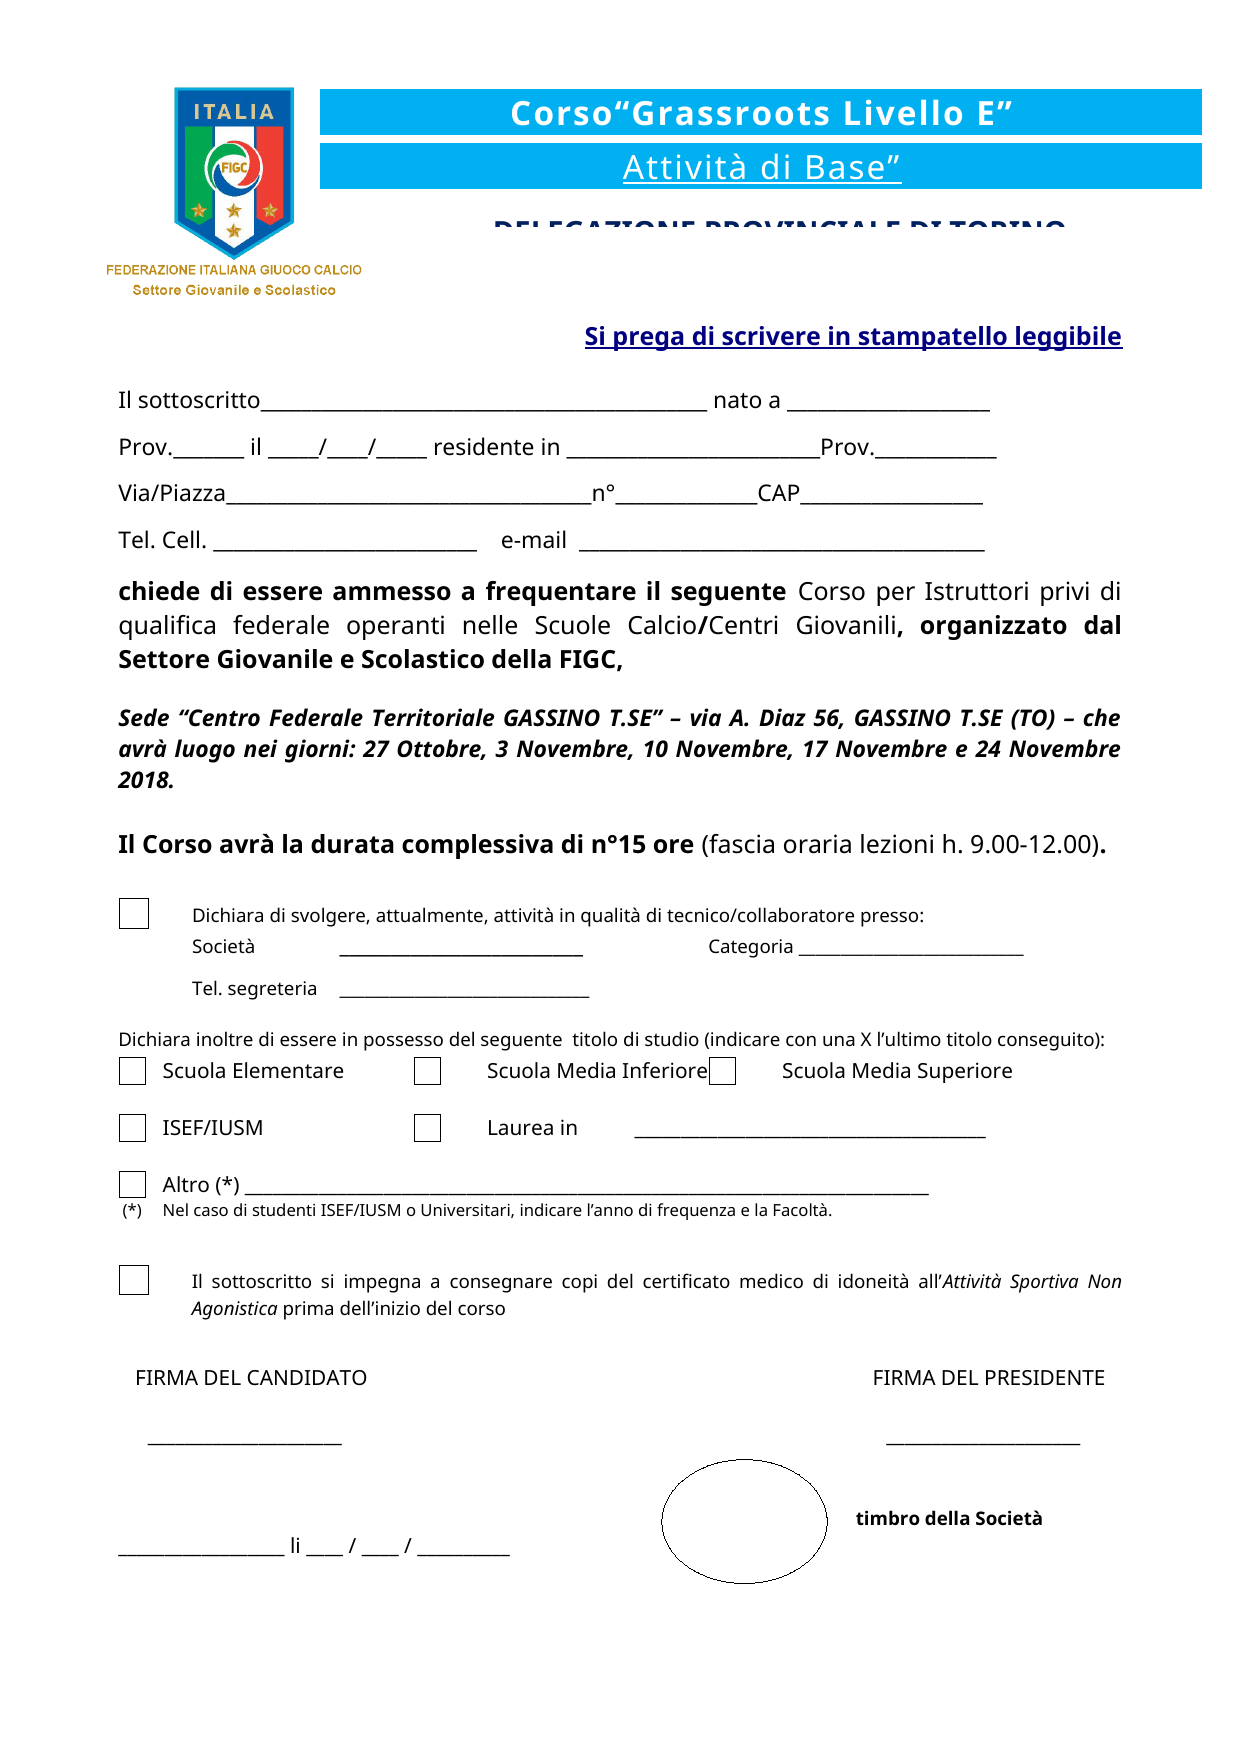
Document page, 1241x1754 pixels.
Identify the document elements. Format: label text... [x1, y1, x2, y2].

text __________________ li ____ / ____ / __________ [118, 1531, 1122, 1559]
text Dichiara di svolgere, attualmente, attività in qualità di tecnico/collaboratore presso: [118, 897, 1122, 929]
text Tel. Cell. __________________________ e-mail ________________________________________ [118, 524, 1122, 555]
text Il sottoscritto____________________________________________ nato a ____________________ [118, 383, 1122, 415]
text ISEF/IUSM Laurea in ______________________________________ [118, 1113, 1122, 1142]
text Il Corso avrà la durata complessiva di n°15 ore (fascia oraria lezioni h. 9.00-12.00). [118, 827, 1122, 861]
text Altro (*) __________________________________________________________________________ [118, 1170, 1122, 1198]
text timbro della Società [782, 1505, 1122, 1531]
text Il sottoscritto si impegna a consegnare copi del certificato medico di idoneità all’Attività Sportiva Non Agonistica prima dell’inizio del corso [118, 1264, 1122, 1321]
text Prov._______ il _____/____/_____ residente in _________________________Prov.____________ [118, 430, 1122, 462]
text Dichiara inoltre di essere in possesso del seguente titolo di studio (indicare con una X l’ultimo titolo conseguito): [118, 1027, 1122, 1052]
text _____________________ _____________________ [118, 1420, 1122, 1448]
text Scuola Elementare Scuola Media Inferiore Scuola Media Superiore [118, 1056, 1122, 1085]
subtitle Si prega di scrivere in stampatello leggibile [118, 318, 1122, 352]
text (*) Nel caso di studenti ISEF/IUSM o Universitari, indicare l’anno di frequenza e la Facoltà. [118, 1198, 1122, 1221]
text FIRMA DEL CANDIDATO FIRMA DEL PRESIDENTE [118, 1363, 1122, 1392]
text chiede di essere ammesso a frequentare il seguente Corso per Istruttori privi di qualifica federale operanti nelle Scuole Calcio/Centri Giovanili, organizzato dal Settore Giovanile e Scolastico della FIGC, [118, 574, 1122, 676]
picture [93, 84, 375, 299]
text Via/Piazza____________________________________n°______________CAP__________________ [118, 477, 1122, 508]
text Società ________________________ Categoria ___________________________ [118, 929, 1122, 960]
text Sede “Centro Federale Territoriale GASSINO T.SE” – via A. Diaz 56, GASSINO T.SE (TO) – che avrà luogo nei giorni: 27 Ottobre, 3 Novembre, 10 Novembre, 17 Novembre e 24 Novembre 2018. [118, 702, 1122, 795]
text Tel. segreteria ______________________________ [118, 976, 1122, 1001]
